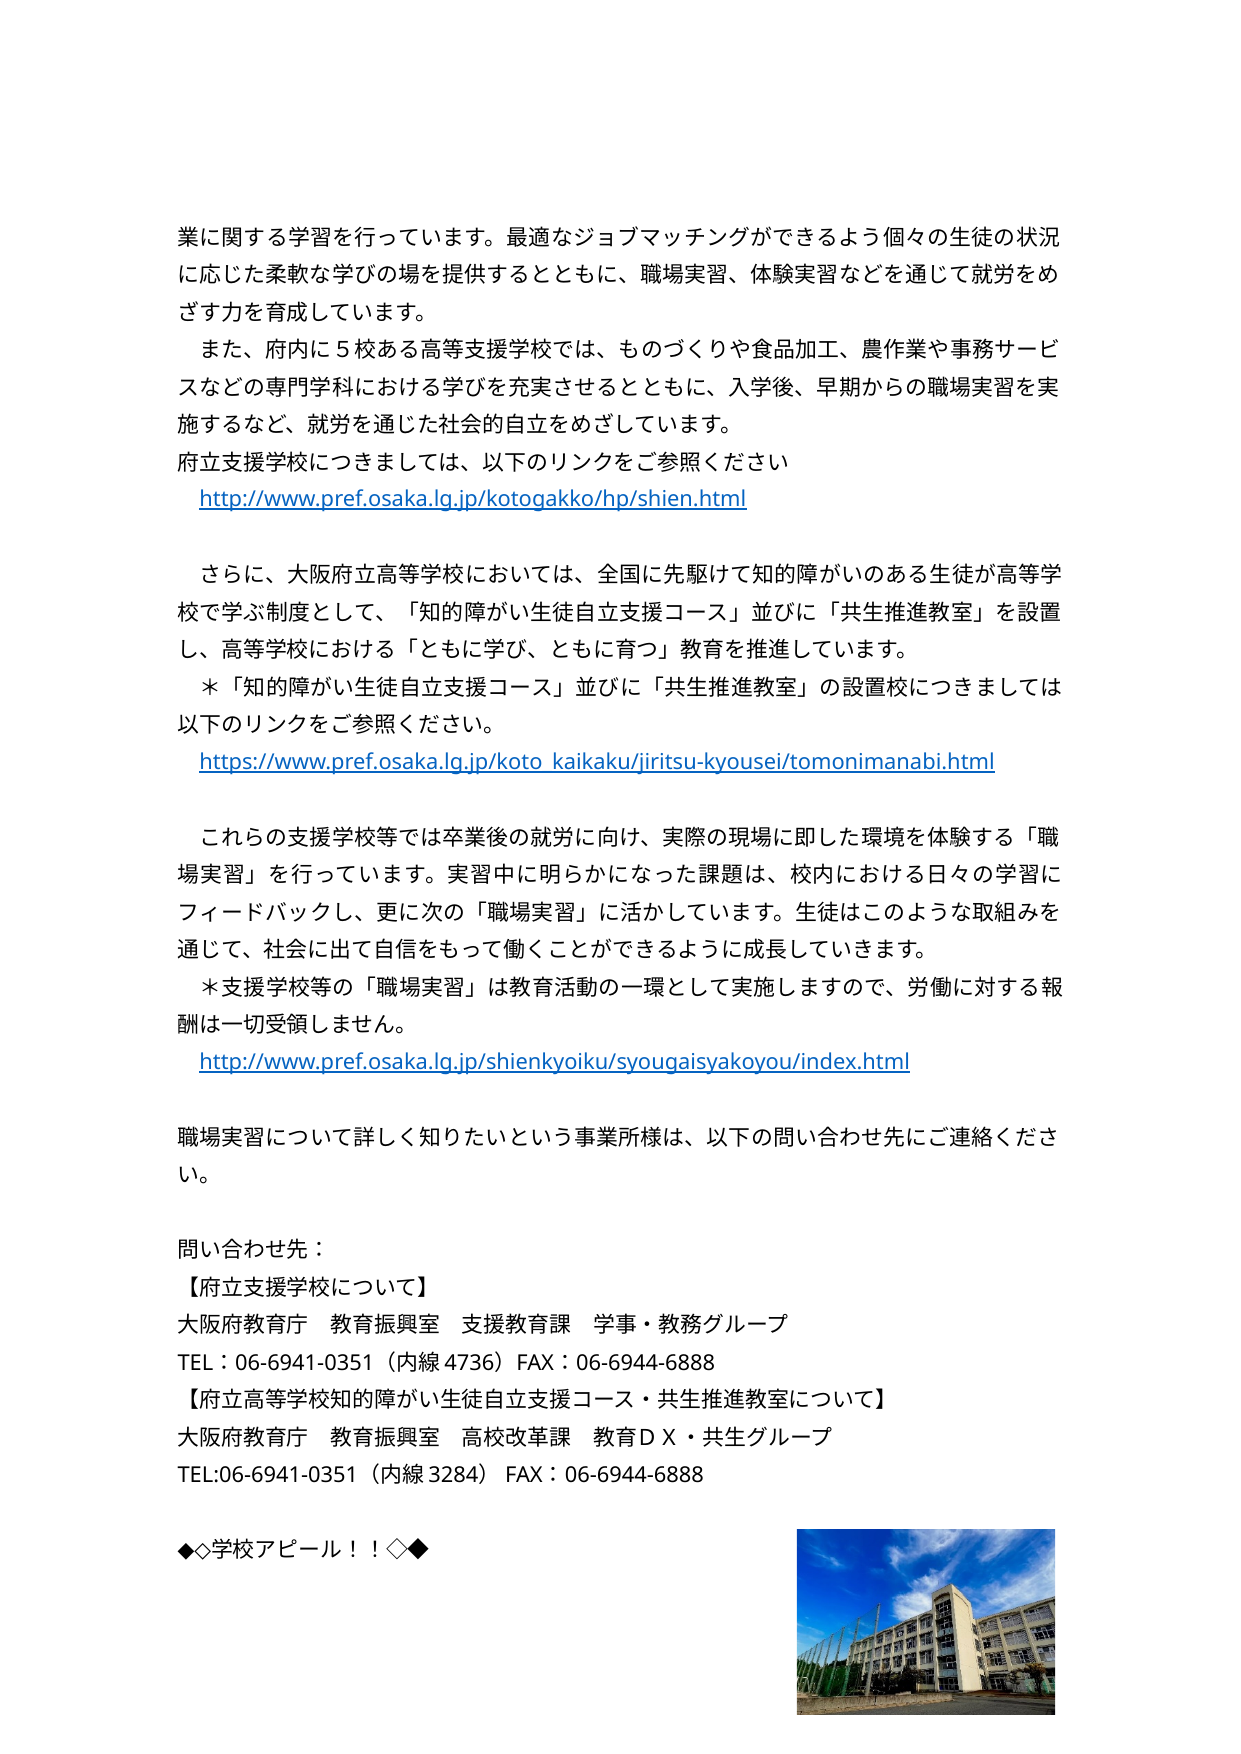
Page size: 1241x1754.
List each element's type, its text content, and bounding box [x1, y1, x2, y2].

text さらに、大阪府立高等学校においては、全国に先駆けて知的障がいのある生徒が高等学校で学ぶ制度として、「知的障がい生徒自立支援コース」並びに「共生推進教室」を設置し、高等学校における「ともに学び、ともに育つ」教育を推進しています。 [177, 554, 1063, 667]
picture [796, 1529, 1056, 1715]
text 【府立支援学校について】 [177, 1267, 1063, 1304]
text 府立支援学校につきましては、以下のリンクをご参照ください [177, 442, 1063, 479]
text http://www.pref.osaka.lg.jp/shienkyoiku/syougaisyakoyou/index.html [177, 1042, 1063, 1079]
text ＊「知的障がい生徒自立支援コース」並びに「共生推進教室」の設置校につきましては、以下のリンクをご参照ください。 [177, 667, 1063, 742]
text 大阪府教育庁 教育振興室 支援教育課 学事・教務グループ [177, 1304, 1063, 1342]
text http://www.pref.osaka.lg.jp/kotogakko/hp/shien.html [177, 479, 1063, 517]
text https://www.pref.osaka.lg.jp/koto_kaikaku/jiritsu-kyousei/tomonimanabi.html [177, 742, 1063, 779]
text TEL:06-6941-0351（内線3284） FAX：06-6944-6888 [177, 1454, 1063, 1492]
text TEL：06-6941-0351（内線4736）FAX：06-6944-6888 [177, 1342, 1063, 1379]
text これらの支援学校等では卒業後の就労に向け、実際の現場に即した環境を体験する「職場実習」を行っています。実習中に明らかになった課題は、校内における日々の学習にフィードバックし、更に次の「職場実習」に活かしています。生徒はこのような取組みを通じて、社会に出て自信をもって働くことができるように成長していきます。 [177, 817, 1063, 967]
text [177, 217, 1063, 329]
text ◆◇学校アピール！！◇◆ [177, 1529, 796, 1567]
text 問い合わせ先： [177, 1229, 1063, 1267]
text ＊支援学校等の「職場実習」は教育活動の一環として実施しますので、労働に対する報酬は一切受領しません。 [177, 967, 1063, 1042]
text 【府立高等学校知的障がい生徒自立支援コース・共生推進教室について】 [177, 1379, 1063, 1417]
text 大阪府教育庁 教育振興室 高校改革課 教育ＤＸ・共生グループ [177, 1417, 1063, 1454]
text また、府内に５校ある高等支援学校では、ものづくりや食品加工、農作業や事務サービスなどの専門学科における学びを充実させるとともに、入学後、早期からの職場実習を実施するなど、就労を通じた社会的自立をめざしています。 [177, 329, 1063, 442]
text 職場実習について詳しく知りたいという事業所様は、以下の問い合わせ先にご連絡ください。 [177, 1117, 1063, 1192]
